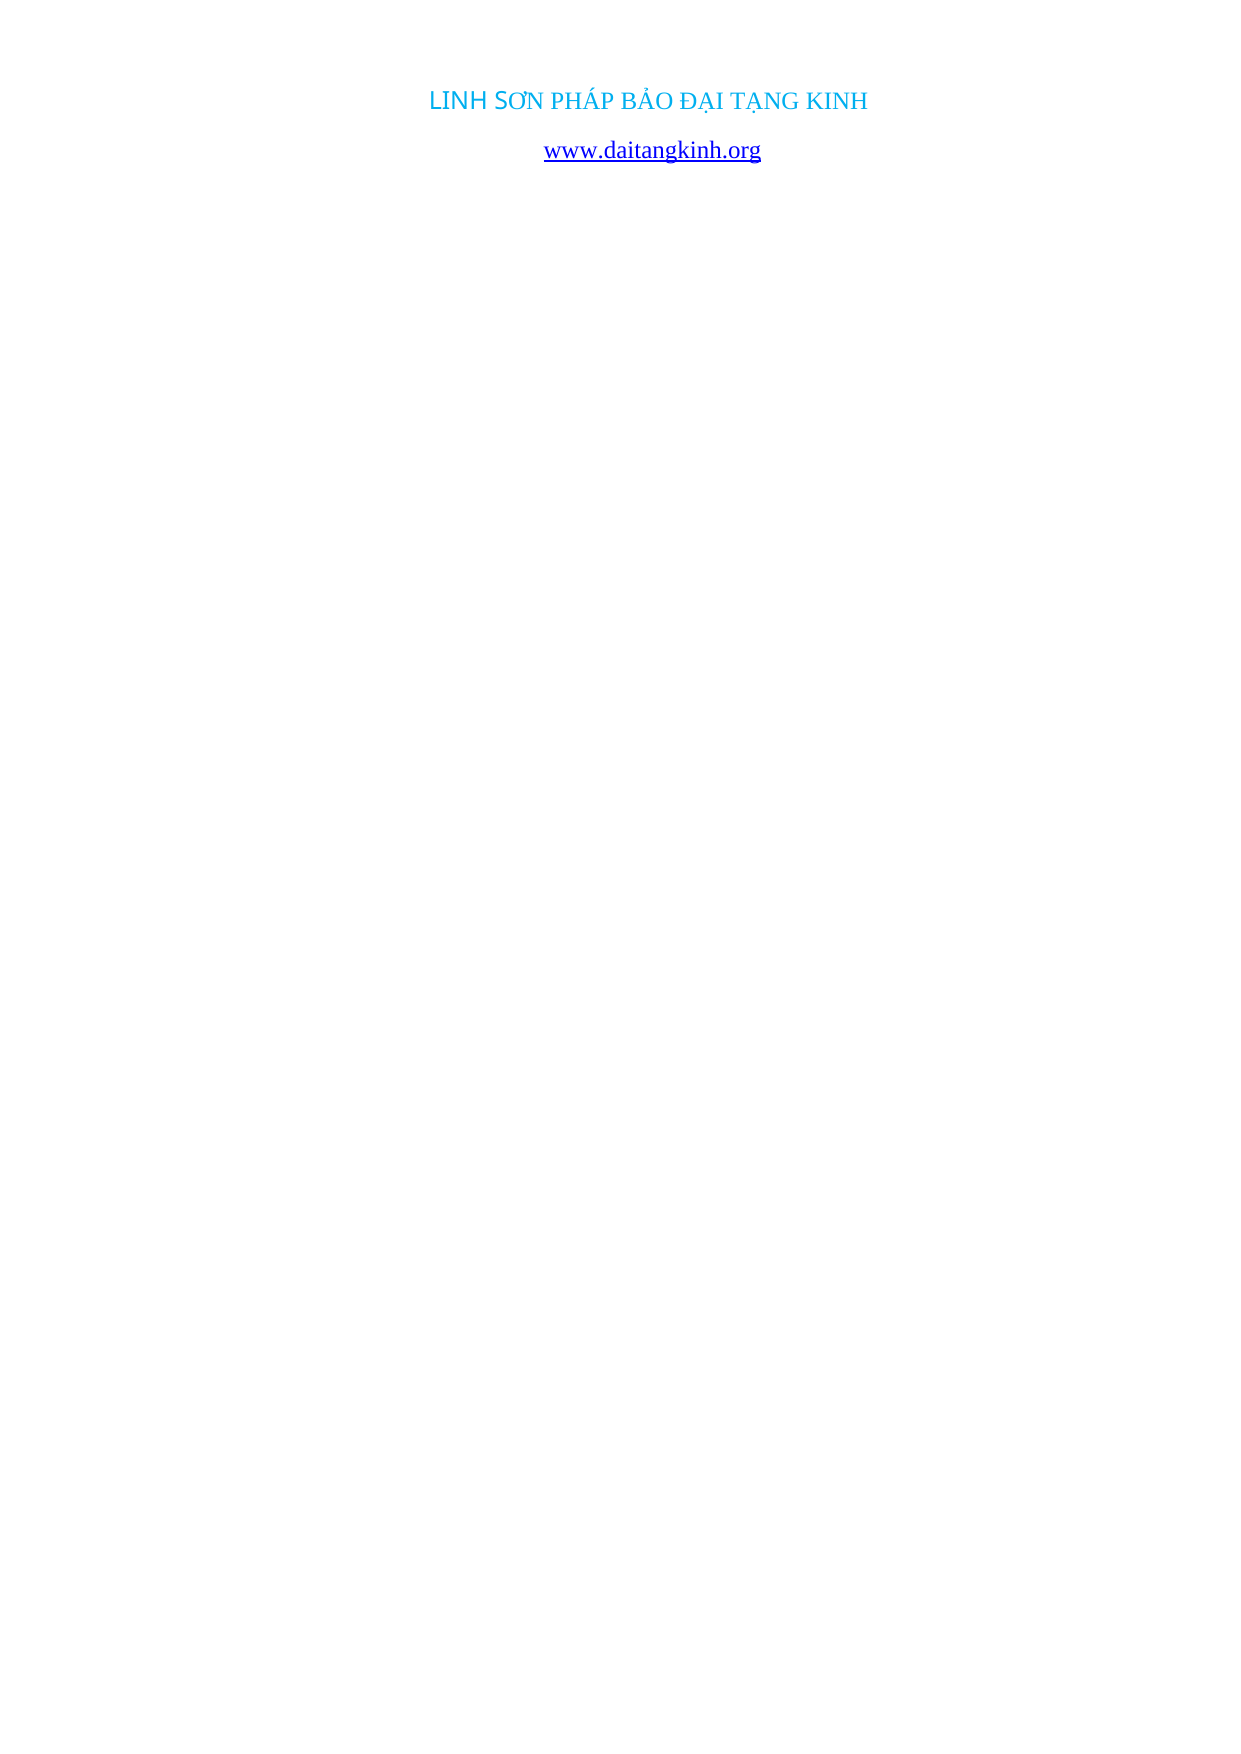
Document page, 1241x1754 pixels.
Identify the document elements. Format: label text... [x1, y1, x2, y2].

text www.daitangkinh.org [493, 135, 812, 164]
